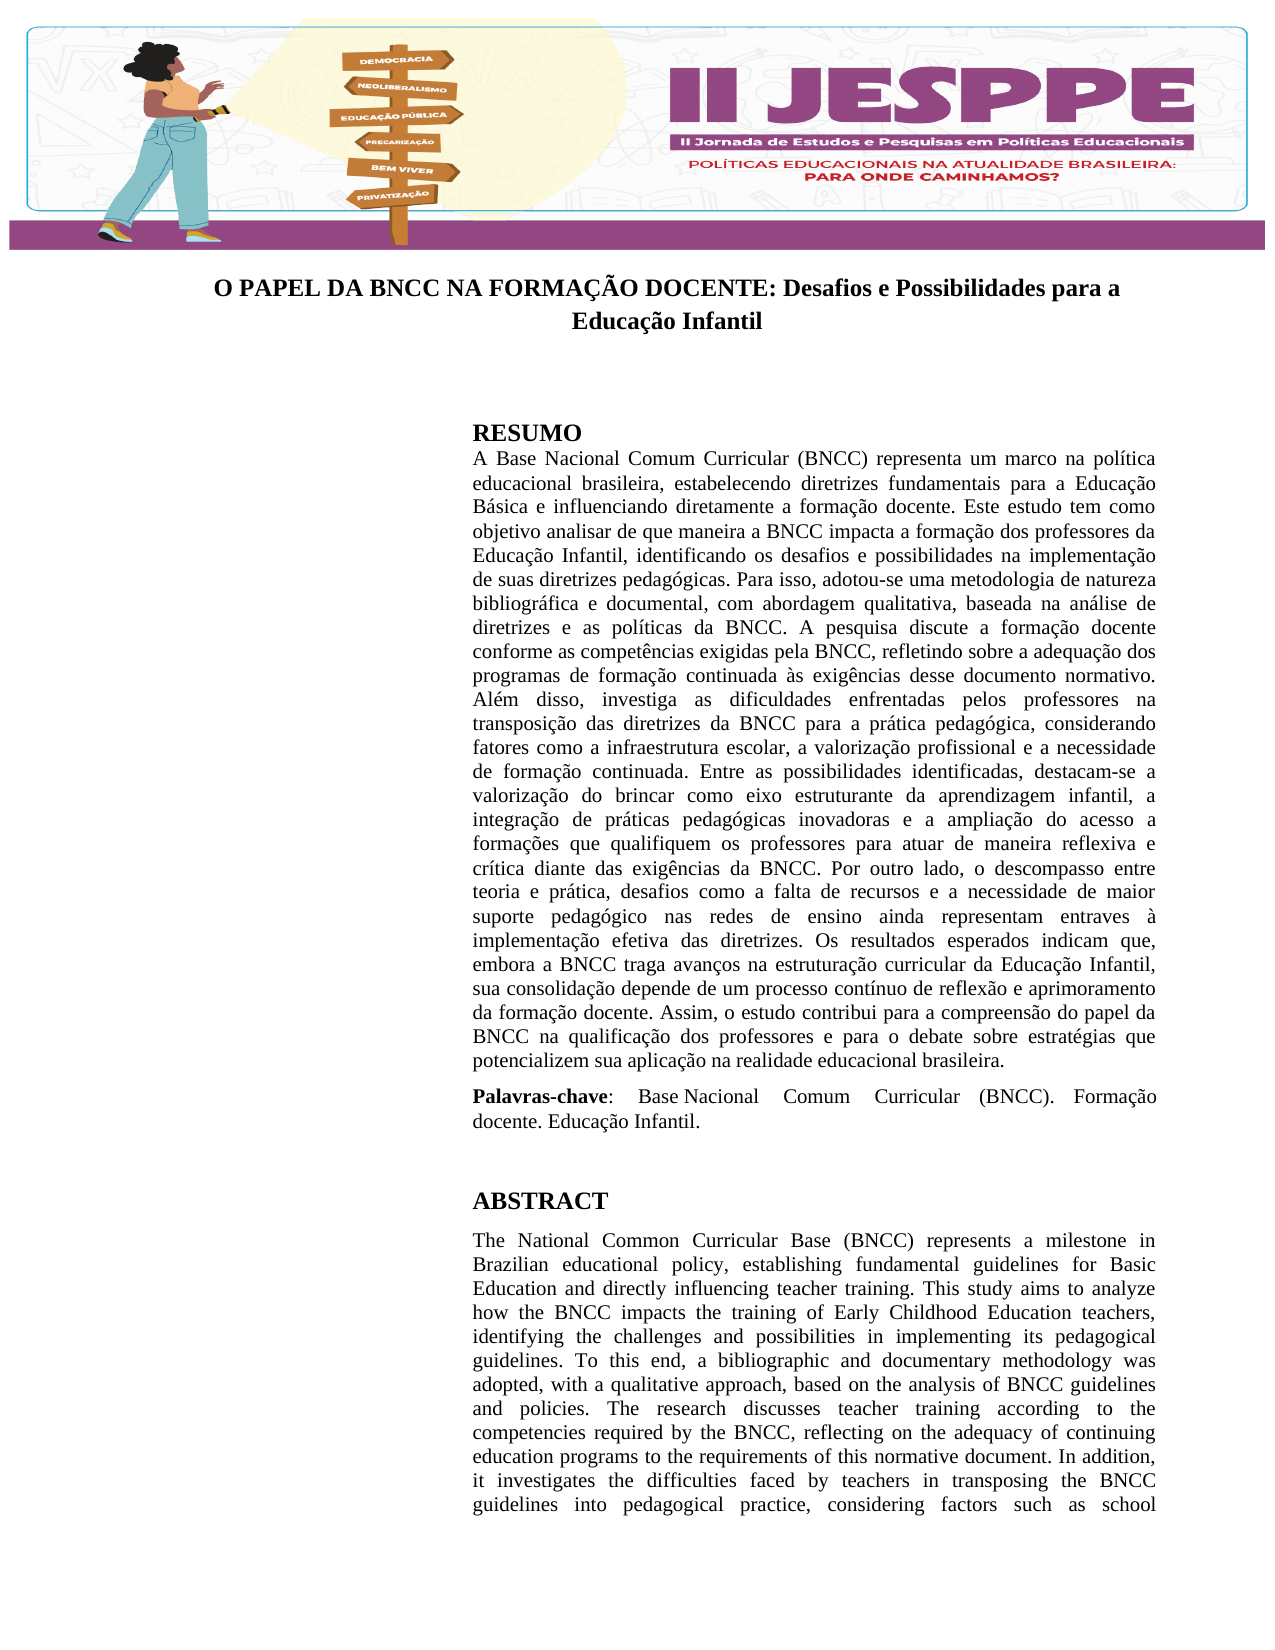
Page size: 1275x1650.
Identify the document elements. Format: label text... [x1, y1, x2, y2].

text A Base Nacional Comum Curricular (BNCC) representa um marco na política educacional brasileira, estabelecendo diretrizes fundamentais para a Educação Básica e influenciando diretamente a formação docente. Este estudo tem como objetivo analisar de que maneira a BNCC impacta a formação dos professores da Educação Infantil, identificando os desafios e possibilidades na implementação de suas diretrizes pedagógicas. Para isso, adotou-se uma metodologia de natureza bibliográfica e documental, com abordagem qualitativa, baseada na análise de diretrizes e as políticas da BNCC. A pesquisa discute a formação docente conforme as competências exigidas pela BNCC, refletindo sobre a adequação dos programas de formação continuada às exigências desse documento normativo. Além disso, investiga as dificuldades enfrentadas pelos professores na transposição das diretrizes da BNCC para a prática pedagógica, considerando fatores como a infraestrutura escolar, a valorização profissional e a necessidade de formação continuada. Entre as possibilidades identificadas, destacam-se a valorização do brincar como eixo estruturante da aprendizagem infantil, a integração de práticas pedagógicas inovadoras e a ampliação do acesso a formações que qualifiquem os professores para atuar de maneira reflexiva e crítica diante das exigências da BNCC. Por outro lado, o descompasso entre teoria e prática, desafios como a falta de recursos e a necessidade de maior suporte pedagógico nas redes de ensino ainda representam entraves à implementação efetiva das diretrizes. Os resultados esperados indicam que, embora a BNCC traga avanços na estruturação curricular da Educação Infantil, sua consolidação depende de um processo contínuo de reflexão e aprimoramento da formação docente. Assim, o estudo contribui para a compreensão do papel da BNCC na qualificação dos professores e para o debate sobre estratégias que potencializem sua aplicação na realidade educacional brasileira. [472, 446, 1157, 1072]
text ABSTRACT [472, 1186, 1157, 1215]
text O PAPEL DA BNCC NA FORMAÇÃO DOCENTE: Desafios e Possibilidades para a Educação Infantil [177, 177, 1157, 335]
picture [9, 18, 1265, 250]
text RESUMO [472, 418, 1157, 446]
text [472, 1228, 1157, 1516]
text Palavras-chave: Base Nacional Comum Curricular (BNCC). Formação docente. Educação Infantil. [472, 1084, 1157, 1133]
